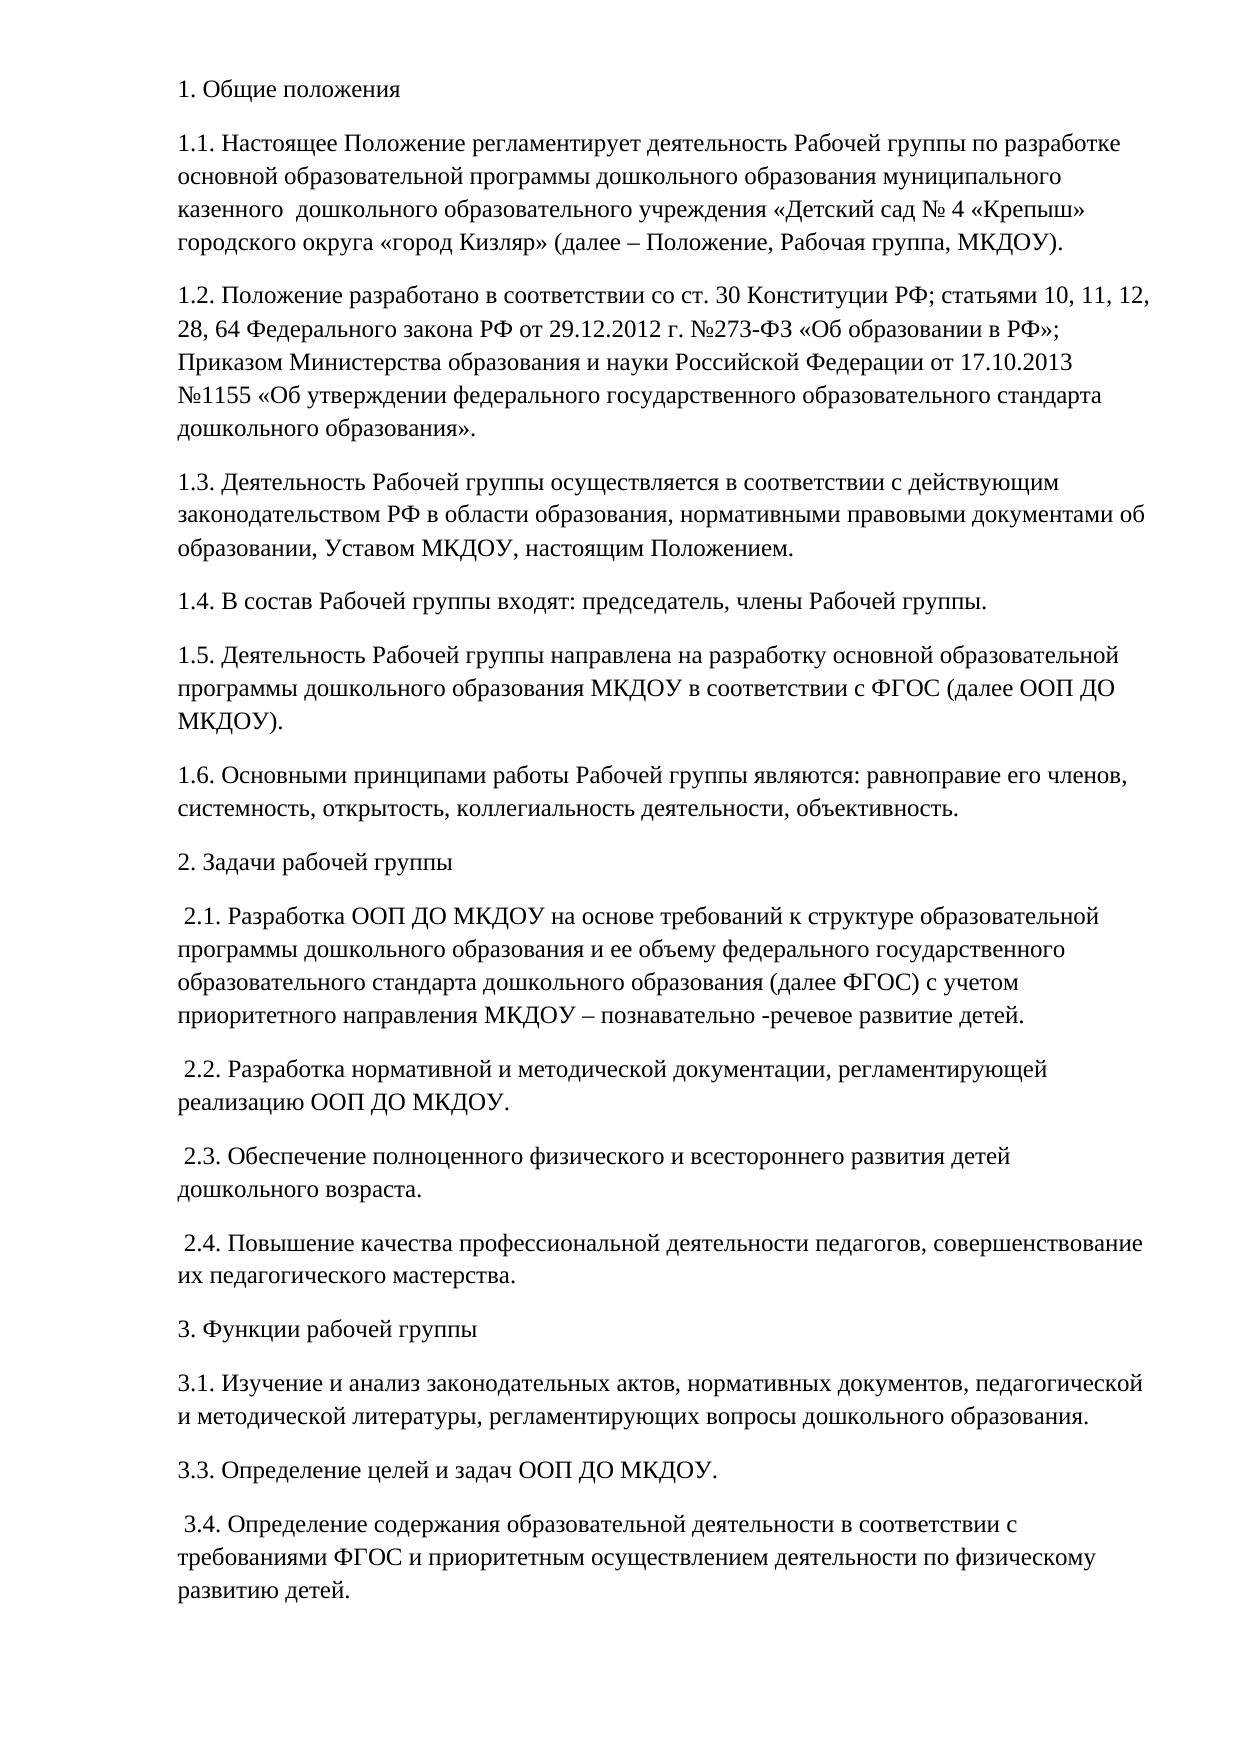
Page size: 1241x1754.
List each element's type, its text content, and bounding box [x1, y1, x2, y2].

text 3.4. Определение содержания образовательной деятельности в соответствии с требованиями ФГОС и приоритетным осуществлением деятельности по физическому развитию детей. [177, 1509, 1152, 1604]
text 2. Задачи рабочей группы [177, 847, 1152, 876]
text 1.6. Основными принципами работы Рабочей группы являются: равноправие его членов, системность, открытость, коллегиальность деятельности, объективность. [177, 760, 1152, 822]
text 3.3. Определение целей и задач ООП ДО МКДОУ. [177, 1455, 1152, 1484]
text 2.2. Разработка нормативной и методической документации, регламентирующей реализацию ООП ДО МКДОУ. [177, 1054, 1152, 1116]
text 1.3. Деятельность Рабочей группы осуществляется в соответствии с действующим законодательством РФ в области образования, нормативными правовыми документами об образовании, Уставом МКДОУ, настоящим Положением. [177, 467, 1152, 561]
text 1.4. В состав Рабочей группы входят: председатель, члены Рабочей группы. [177, 586, 1152, 615]
text 1.1. Настоящее Положение регламентирует деятельность Рабочей группы по разработке основной образовательной программы дошкольного образования муниципального казенного дошкольного образовательного учреждения «Детский сад № 4 «Крепыш» городского округа «город Кизляр» (далее – Положение, Рабочая группа, МКДОУ). [177, 128, 1152, 256]
text 3. Функции рабочей группы [177, 1314, 1152, 1343]
text 1.5. Деятельность Рабочей группы направлена на разработку основной образовательной программы дошкольного образования МКДОУ в соответствии с ФГОС (далее ООП ДО МКДОУ). [177, 640, 1152, 735]
text 2.1. Разработка ООП ДО МКДОУ на основе требований к структуре образовательной программы дошкольного образования и ее объему федерального государственного образовательного стандарта дошкольного образования (далее ФГОС) с учетом приоритетного направления МКДОУ – познавательно -речевое развитие детей. [177, 901, 1152, 1029]
text 3.1. Изучение и анализ законодательных актов, нормативных документов, педагогической и методической литературы, регламентирующих вопросы дошкольного образования. [177, 1368, 1152, 1430]
text 1.2. Положение разработано в соответствии со ст. 30 Конституции РФ; статьями 10, 11, 12, 28, 64 Федерального закона РФ от 29.12.2012 г. №273-ФЗ «Об образовании в РФ»; Приказом Министерства образования и науки Российской Федерации от 17.10.2013 №1155 «Об утверждении федерального государственного образовательного стандарта дошкольного образования». [177, 281, 1152, 441]
text 2.3. Обеспечение полноценного физического и всестороннего развития детей дошкольного возраста. [177, 1141, 1152, 1202]
text 2.4. Повышение качества профессиональной деятельности педагогов, совершенствование их педагогического мастерства. [177, 1228, 1152, 1289]
text 1. Общие положения [177, 74, 1152, 103]
